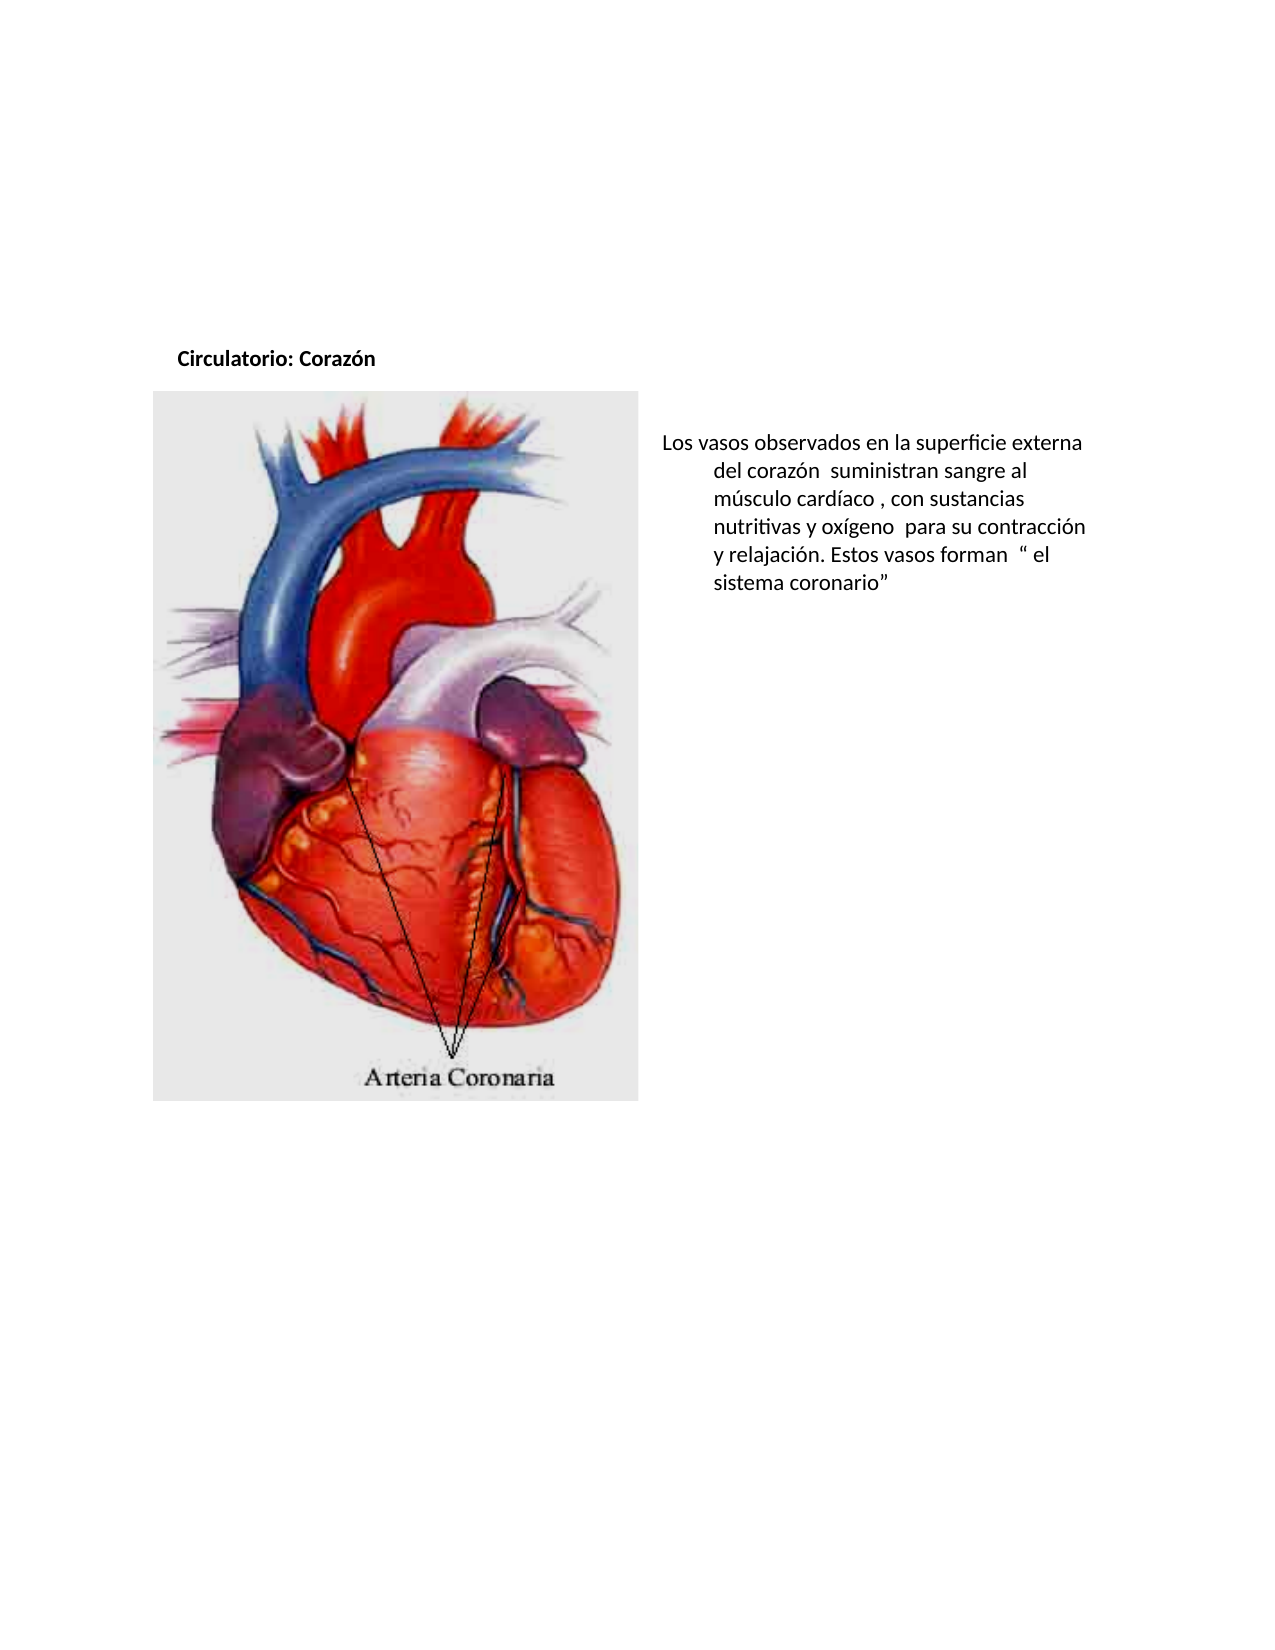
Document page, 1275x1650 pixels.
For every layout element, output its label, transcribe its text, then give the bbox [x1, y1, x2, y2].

text Los vasos observados en la superficie externa del corazón suministran sangre al músculo cardíaco , con sustancias nutritivas y oxígeno para su contracción y relajación. Estos vasos forman “ el sistema coronario” [639, 428, 1098, 596]
text Circulatorio: Corazón [177, 344, 1098, 372]
